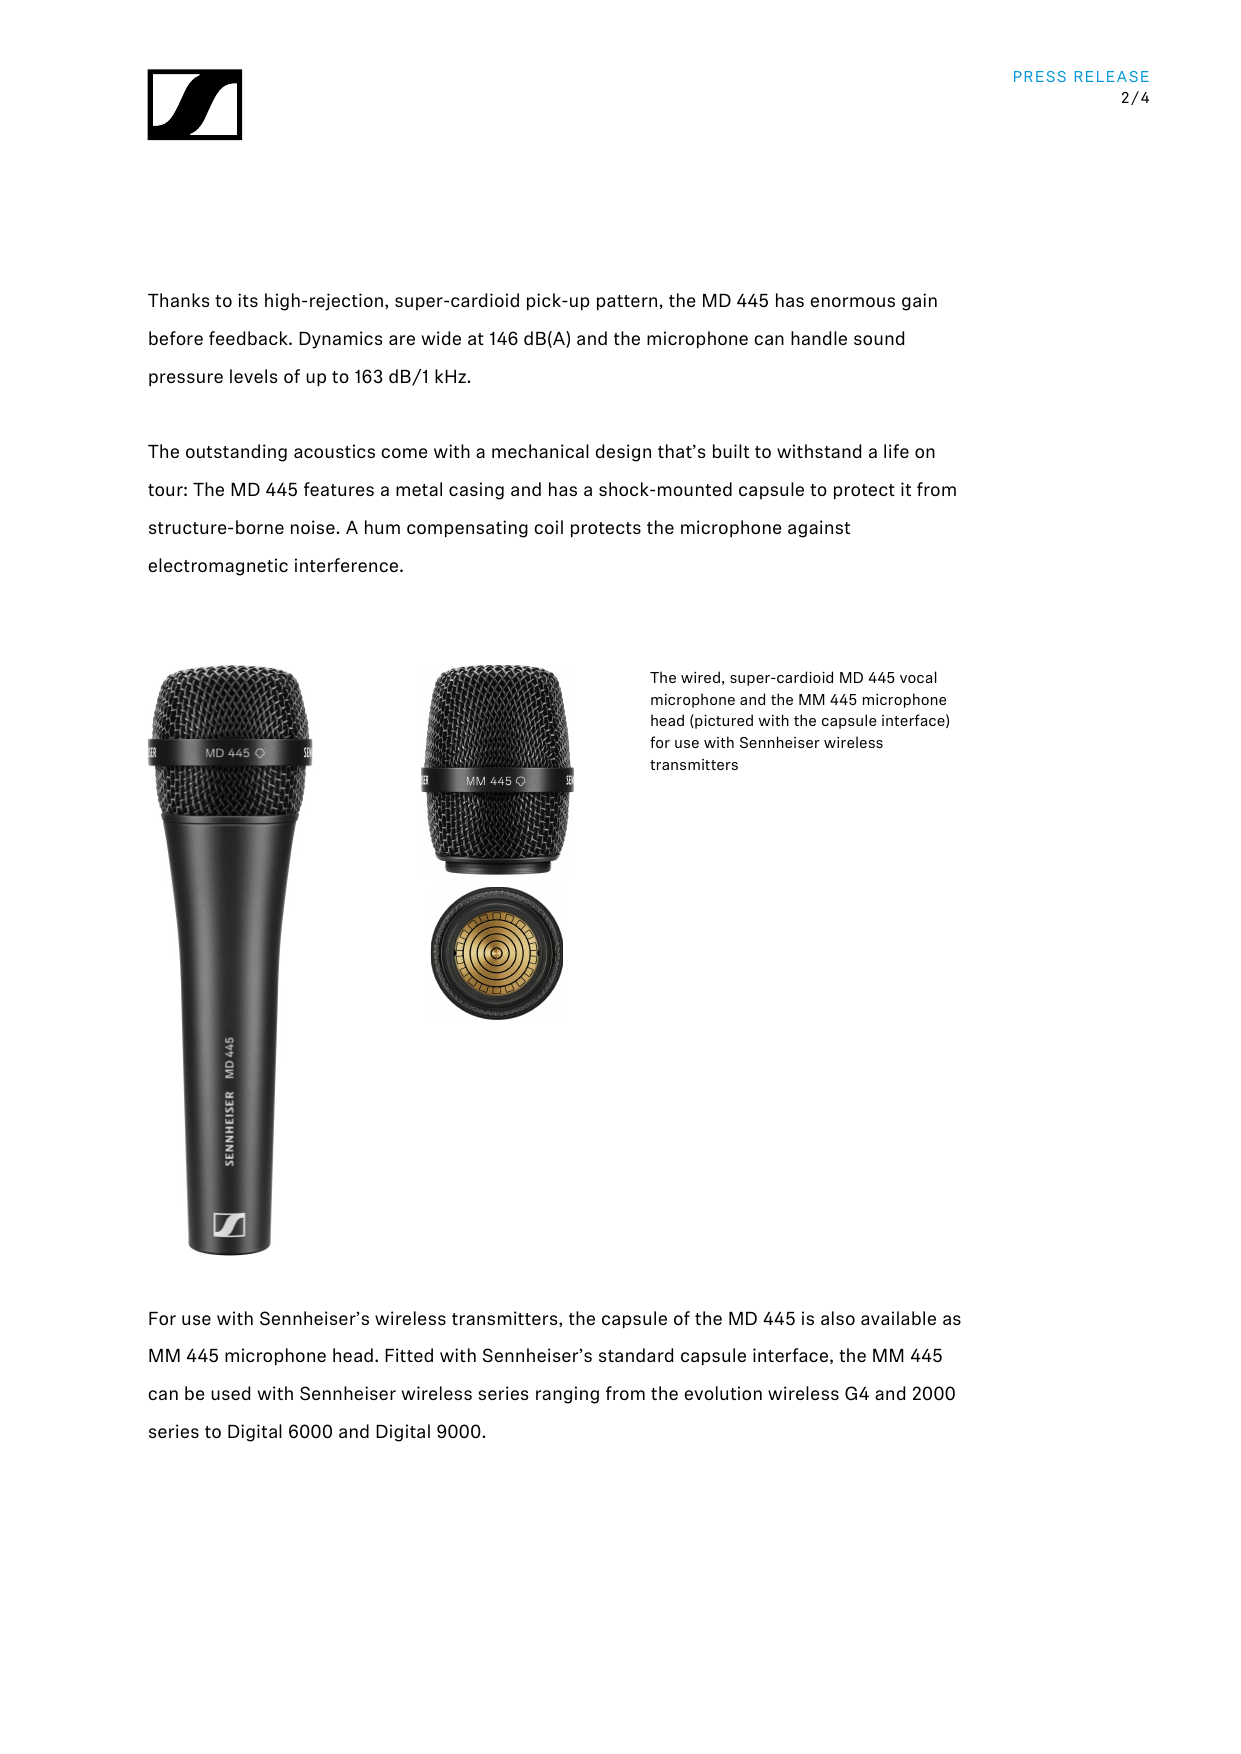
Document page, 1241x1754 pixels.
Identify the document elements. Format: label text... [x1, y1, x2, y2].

table_header [148, 665, 421, 1267]
text Thanks to its high-rejection, super-cardioid pick-up pattern, the MD 445 has enormous gain before feedback. Dynamics are wide at 146 dB(A) and the microphone can handle sound pressure levels of up to 163 dB/1 kHz. [148, 287, 968, 388]
table_header The wired, super-cardioid MD 445 vocal microphone and the MM 445 microphone head (pictured with the capsule interface) for use with Sennheiser wireless transmitters [650, 665, 967, 1267]
picture [421, 665, 574, 875]
picture [430, 887, 563, 1020]
text For use with Sennheiser’s wireless transmitters, the capsule of the MD 445 is also available as MM 445 microphone head. Fitted with Sennheiser’s standard capsule interface, the MM 445 can be used with Sennheiser wireless series ranging from the evolution wireless G4 and 2000 series to Digital 6000 and Digital 9000. [148, 1304, 968, 1443]
picture [147, 665, 313, 1256]
text The outstanding acoustics come with a mechanical design that’s built to withstand a life on tour: The MD 445 features a metal casing and has a shock-mounted capsule to protect it from structure-borne noise. A hum compensating coil protects the microphone against electromagnetic interference. [148, 438, 968, 577]
table_header [421, 665, 650, 1267]
